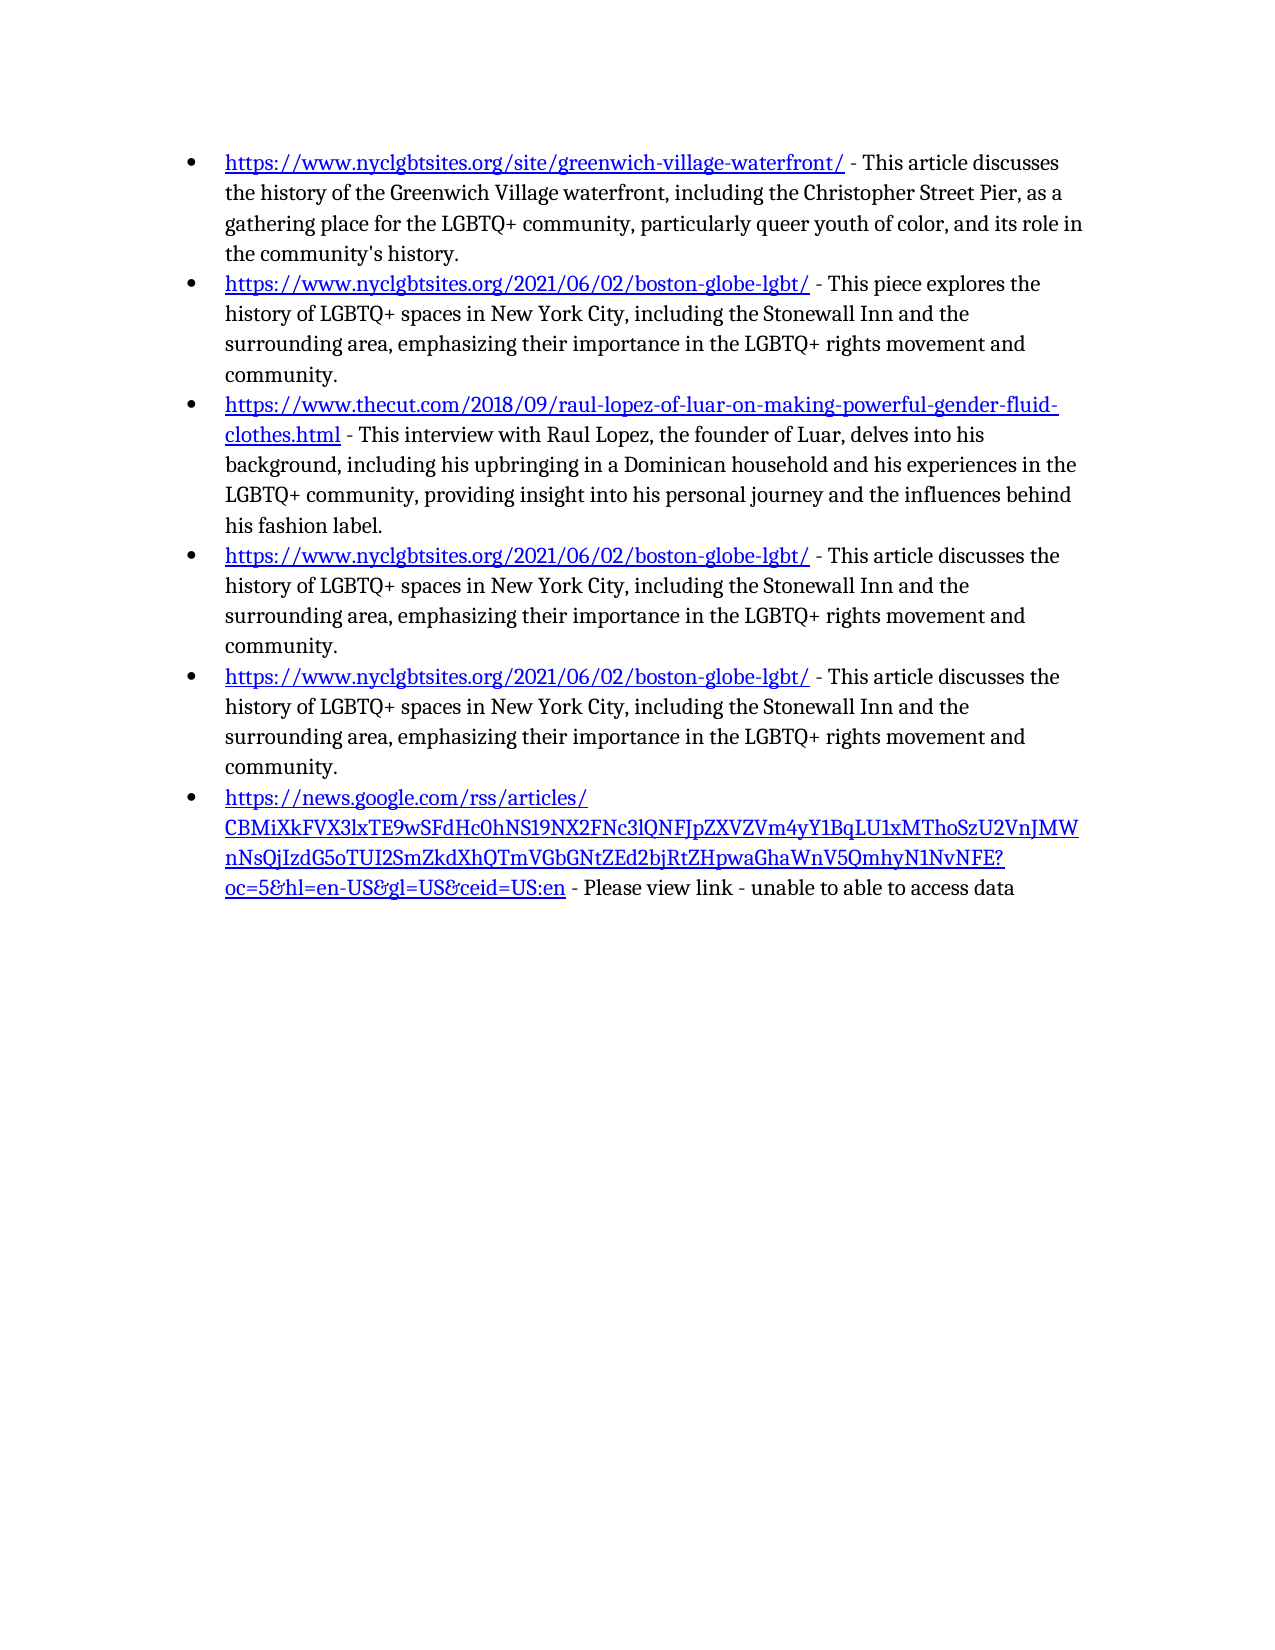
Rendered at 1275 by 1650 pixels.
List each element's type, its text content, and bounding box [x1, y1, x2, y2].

list https://www.nyclgbtsites.org/2021/06/02/boston-globe-lgbt/ - This article discusses the history of LGBTQ+ spaces in New York City, including the Stonewall Inn and the surrounding area, emphasizing their importance in the LGBTQ+ rights movement and community. [187, 663, 1087, 781]
list https://www.nyclgbtsites.org/2021/06/02/boston-globe-lgbt/ - This article discusses the history of LGBTQ+ spaces in New York City, including the Stonewall Inn and the surrounding area, emphasizing their importance in the LGBTQ+ rights movement and community. [187, 543, 1087, 660]
list https://www.nyclgbtsites.org/site/greenwich-village-waterfront/ - This article discusses the history of the Greenwich Village waterfront, including the Christopher Street Pier, as a gathering place for the LGBTQ+ community, particularly queer youth of color, and its role in the community's history. [187, 150, 1087, 267]
list https://www.thecut.com/2018/09/raul-lopez-of-luar-on-making-powerful-gender-fluid-clothes.html - This interview with Raul Lopez, the founder of Luar, delves into his background, including his upbringing in a Dominican household and his experiences in the LGBTQ+ community, providing insight into his personal journey and the influences behind his fashion label. [187, 392, 1087, 539]
list https://news.google.com/rss/articles/CBMiXkFVX3lxTE9wSFdHc0hNS19NX2FNc3lQNFJpZXVZVm4yY1BqLU1xMThoSzU2VnJMWnNsQjIzdG5oTUI2SmZkdXhQTmVGbGNtZEd2bjRtZHpwaGhaWnV5QmhyN1NvNFE?oc=5&hl=en-US&gl=US&ceid=US:en - Please view link - unable to able to access data [187, 784, 1087, 901]
list https://www.nyclgbtsites.org/2021/06/02/boston-globe-lgbt/ - This piece explores the history of LGBTQ+ spaces in New York City, including the Stonewall Inn and the surrounding area, emphasizing their importance in the LGBTQ+ rights movement and community. [187, 271, 1087, 388]
